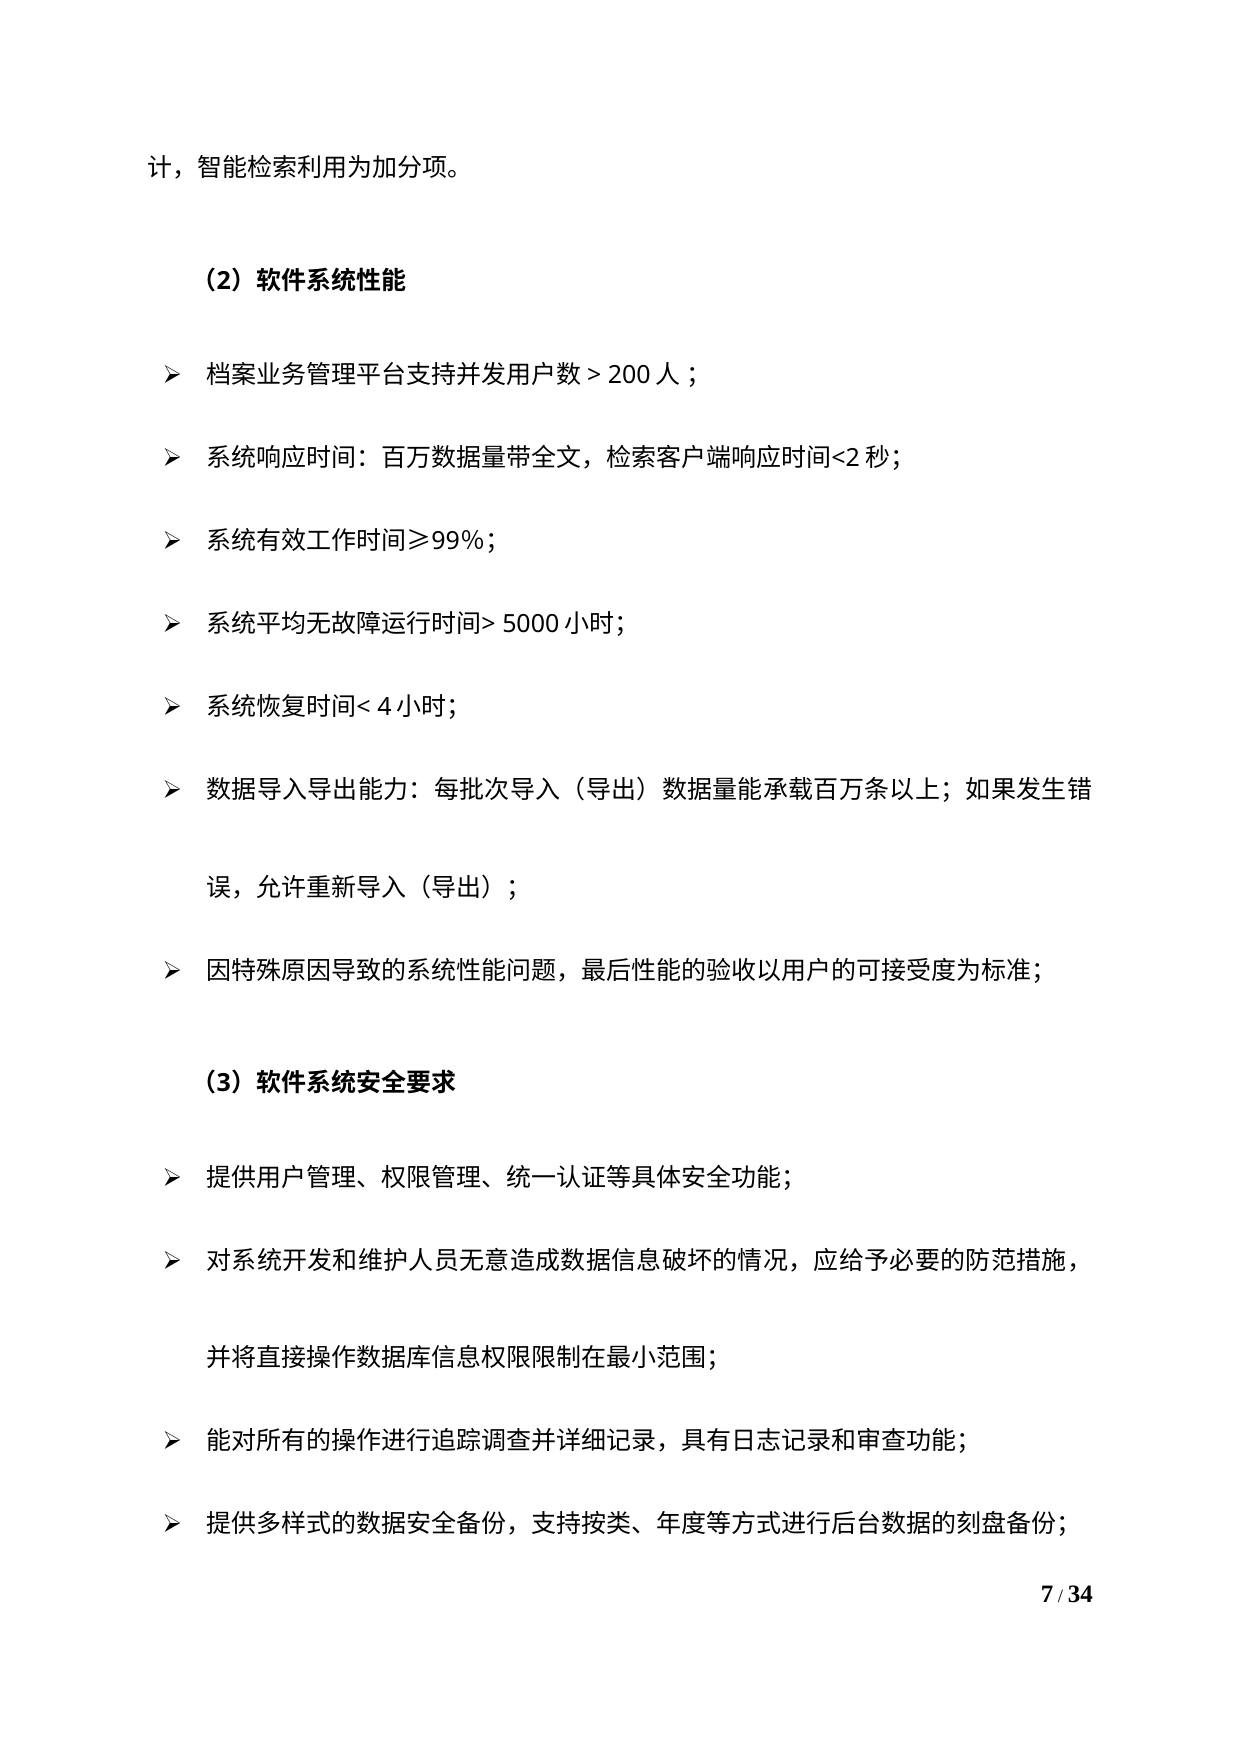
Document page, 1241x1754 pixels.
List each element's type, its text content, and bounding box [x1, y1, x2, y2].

list 对系统开发和维护人员无意造成数据信息破坏的情况，应给予必要的防范措施，并将直接操作数据库信息权限限制在最小范围； [162, 1226, 1092, 1388]
list 数据导入导出能力：每批次导入（导出）数据量能承载百万条以上；如果发生错误，允许重新导入（导出）； [162, 756, 1092, 918]
list 系统恢复时间< 4小时； [162, 672, 1092, 737]
list 系统响应时间：百万数据量带全文，检索客户端响应时间<2秒； [162, 423, 1092, 488]
list 系统平均无故障运行时间> 5000小时； [162, 589, 1092, 654]
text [148, 133, 1092, 198]
list 提供用户管理、权限管理、统一认证等具体安全功能； [162, 1143, 1092, 1208]
list 因特殊原因导致的系统性能问题，最后性能的验收以用户的可接受度为标准； [162, 936, 1092, 1001]
text （2）软件系统性能 [191, 246, 1092, 311]
list 能对所有的操作进行追踪调查并详细记录，具有日志记录和审查功能； [162, 1406, 1092, 1471]
list 档案业务管理平台支持并发用户数 > 200人 ； [162, 340, 1092, 405]
list 提供多样式的数据安全备份，支持按类、年度等方式进行后台数据的刻盘备份； [162, 1489, 1092, 1554]
list 系统有效工作时间≥99％； [162, 506, 1092, 571]
text （3）软件系统安全要求 [191, 1048, 1092, 1113]
